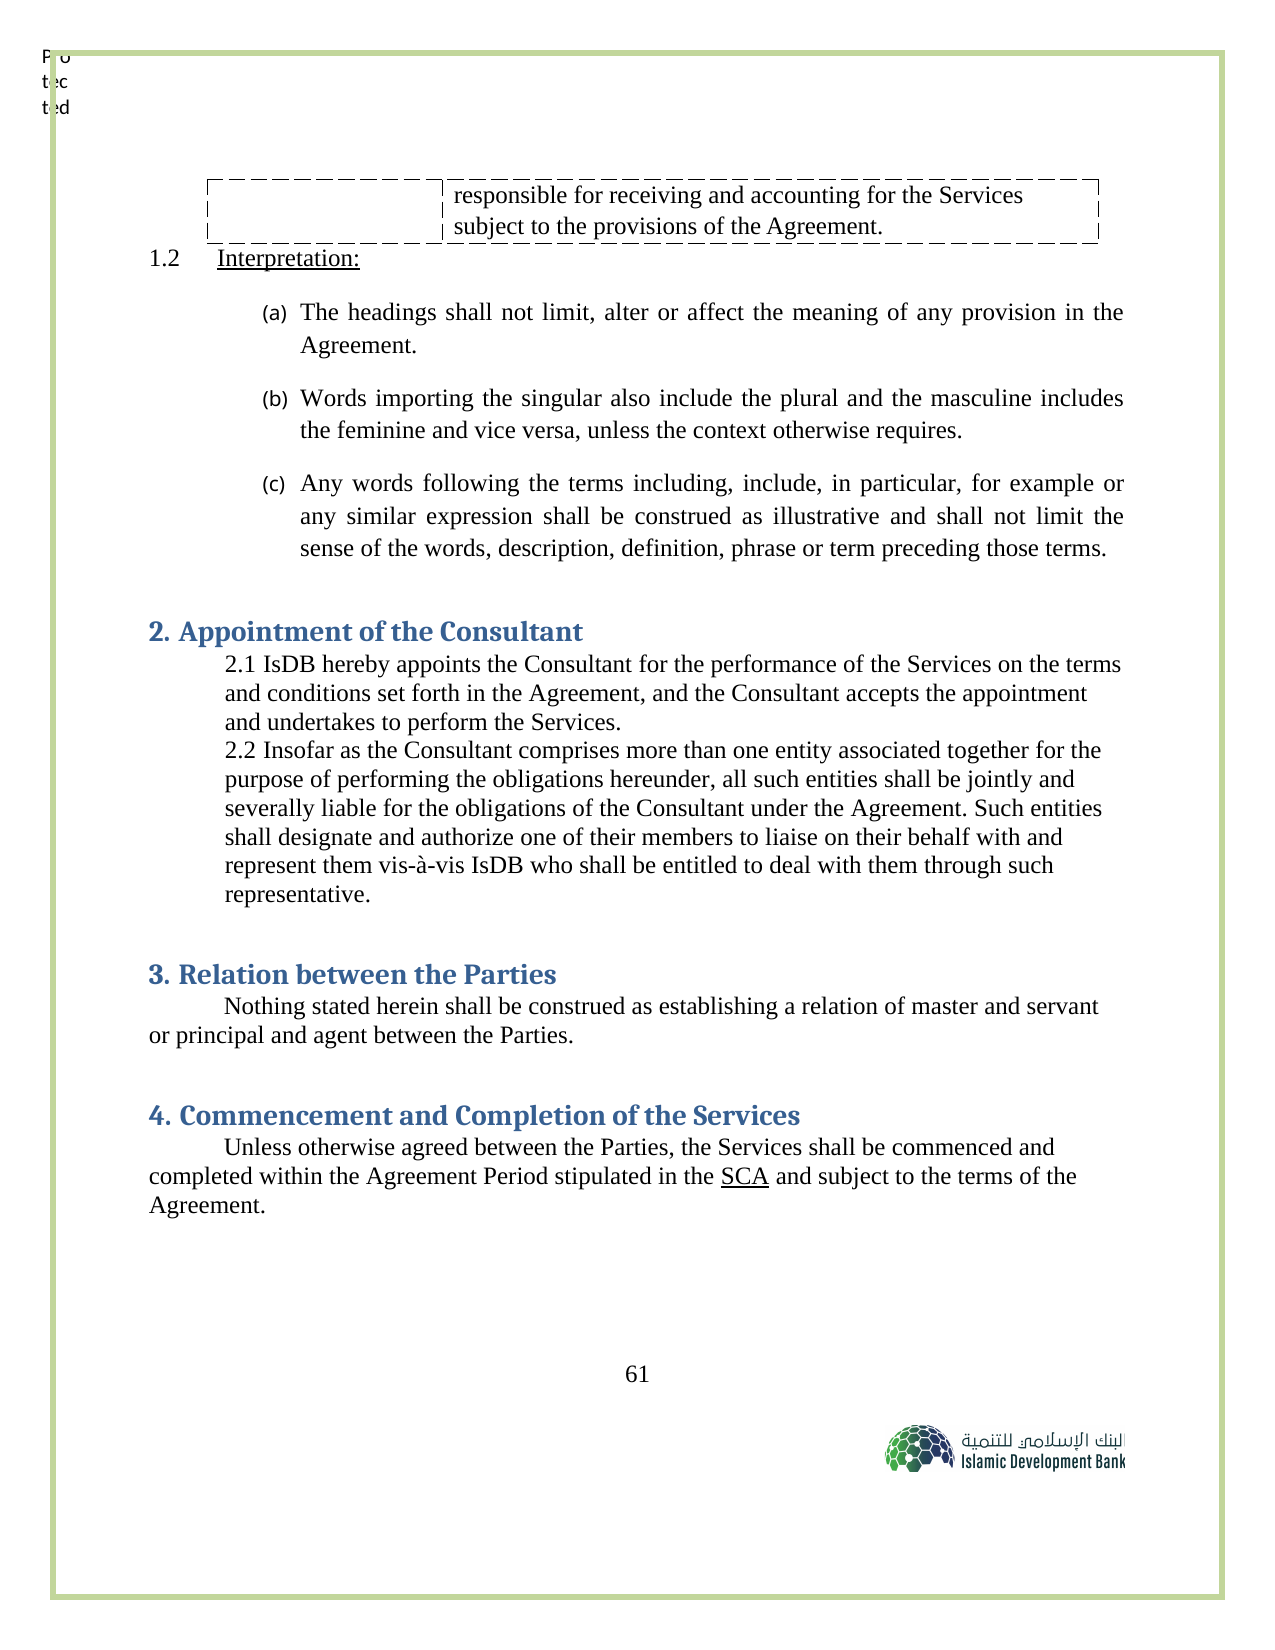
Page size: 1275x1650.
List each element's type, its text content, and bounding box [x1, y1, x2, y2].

subtitle 4. Commencement and Completion of the Services [148, 1099, 1125, 1132]
text Nothing stated herein shall be construed as establishing a relation of master and servant or principal and agent between the Parties. [148, 991, 1125, 1049]
text Unless otherwise agreed between the Parties, the Services shall be commenced and completed within the Agreement Period stipulated in the SCA and subject to the terms of the Agreement. [148, 1132, 1125, 1219]
list The headings shall not limit, alter or affect the meaning of any provision in the Agreement. [262, 297, 1125, 358]
subtitle 3. Relation between the Parties [148, 958, 1125, 991]
picture [884, 1425, 1125, 1472]
text 2.1 IsDB hereby appoints the Consultant for the performance of the Services on the terms and conditions set forth in the Agreement, and the Consultant accepts the appointment and undertakes to perform the Services. [224, 649, 1125, 735]
text 1.2 Interpretation: [148, 243, 1125, 272]
table_cell User Unit: [207, 179, 442, 242]
list Any words following the terms including, include, in particular, for example or any similar expression shall be construed as illustrative and shall not limit the sense of the words, description, definition, phrase or term preceding those terms. [262, 468, 1125, 562]
subtitle 2. Appointment of the Consultant [148, 616, 1125, 649]
list Words importing the singular also include the plural and the masculine includes the feminine and vice versa, unless the context otherwise requires. [262, 383, 1125, 444]
text 2.2 Insofar as the Consultant comprises more than one entity associated together for the purpose of performing the obligations hereunder, all such entities shall be jointly and severally liable for the obligations of the Consultant under the Agreement. Such entities shall designate and authorize one of their members to liaise on their behalf with and represent them vis-à-vis IsDB who shall be entitled to deal with them through such representative. [224, 735, 1125, 908]
